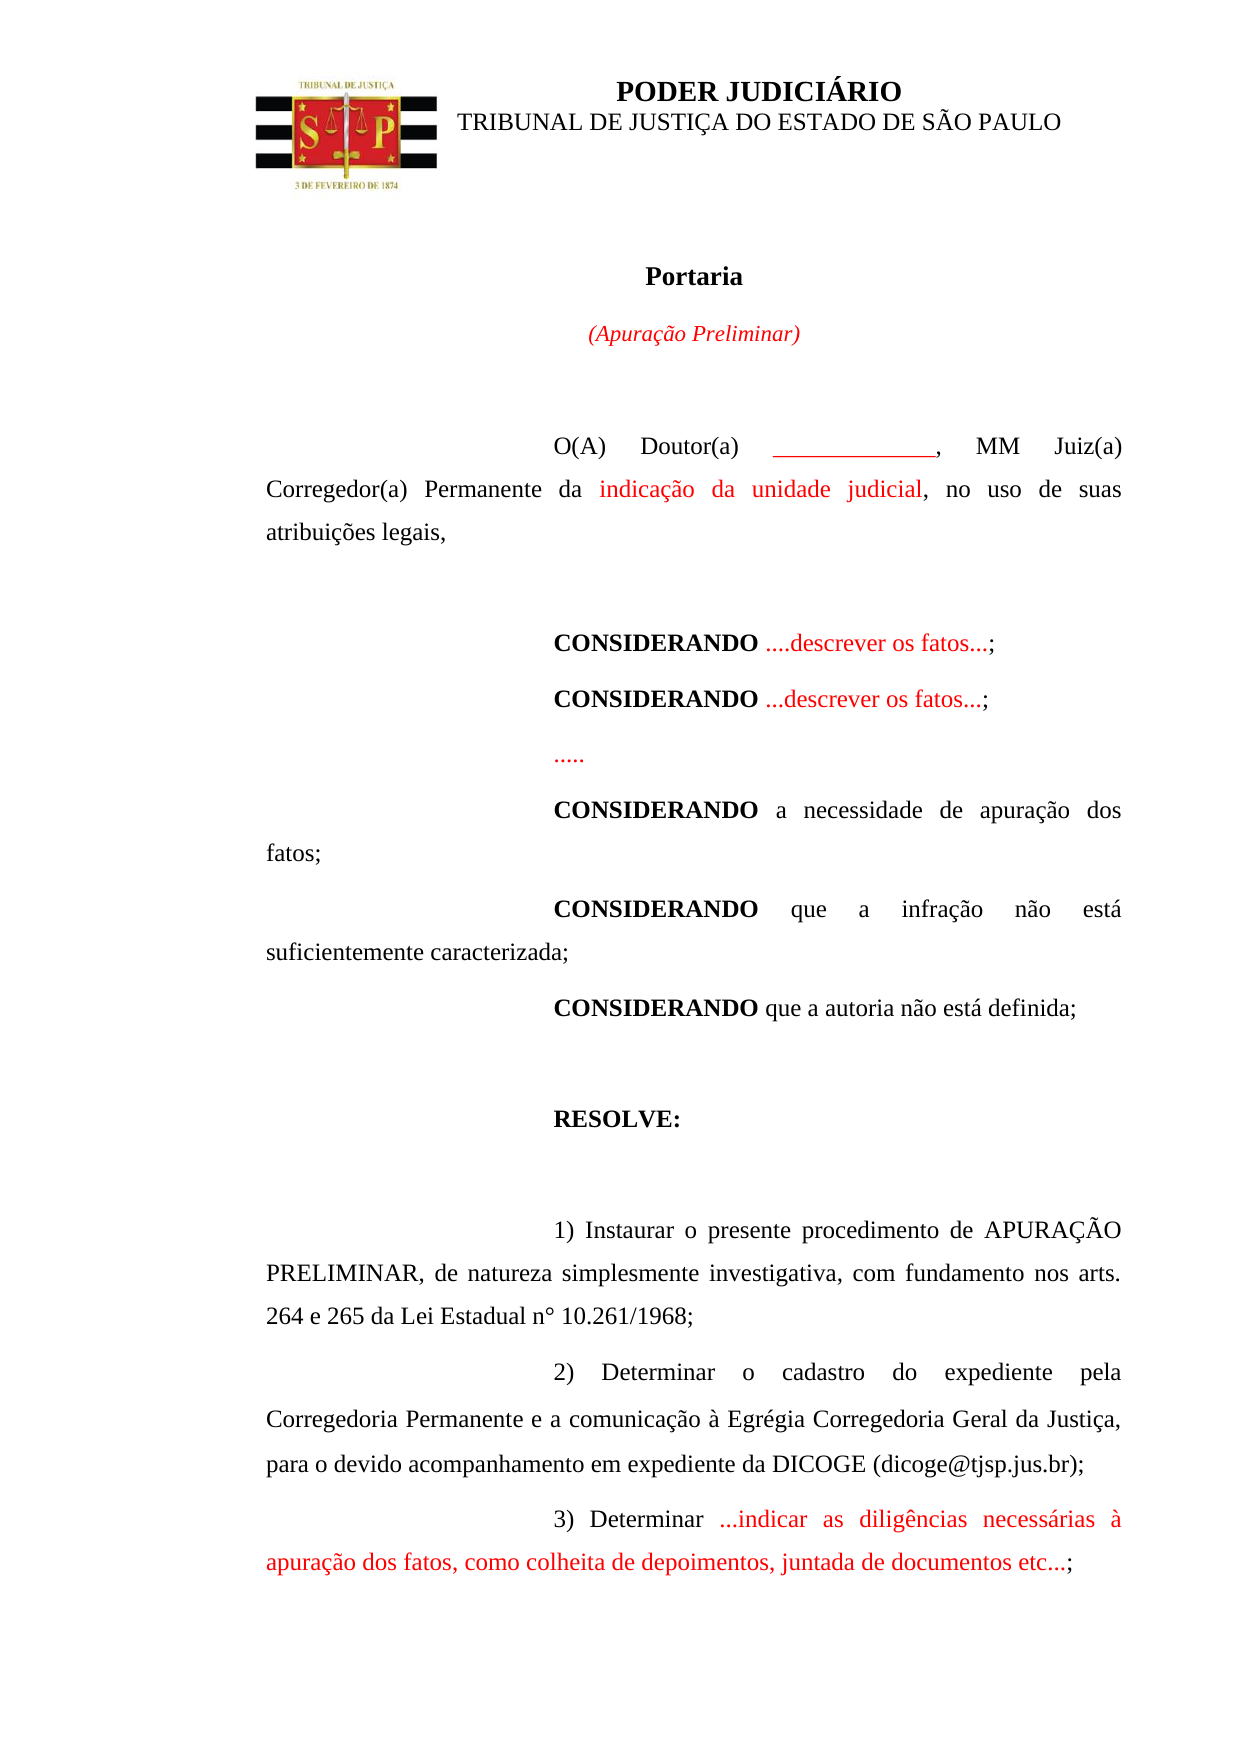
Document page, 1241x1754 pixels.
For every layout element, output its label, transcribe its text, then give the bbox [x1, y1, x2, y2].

text O(A) Doutor(a) _____________, MM Juiz(a) Corregedor(a) Permanente da indicação da unidade judicial, no uso de suas atribuições legais, [266, 431, 1122, 546]
text CONSIDERANDO que a infração não está suficientemente caracterizada; [266, 894, 1122, 966]
text 2) Determinar o cadastro do expediente pela Corregedoria Permanente e a comunicação à Egrégia Corregedoria Geral da Justiça, para o devido acompanhamento em expediente da DICOGE (dicoge@tjsp.jus.br); [266, 1357, 1122, 1477]
text CONSIDERANDO ....descrever os fatos...; [266, 628, 1122, 657]
text ..... [266, 739, 1122, 768]
text (Apuração Preliminar) [266, 320, 1122, 346]
text CONSIDERANDO que a autoria não está definida; [266, 993, 1122, 1021]
text CONSIDERANDO a necessidade de apuração dos fatos; [266, 795, 1122, 867]
text 1) Instaurar o presente procedimento de APURAÇÃO PRELIMINAR, de natureza simplesmente investigativa, com fundamento nos arts. 264 e 265 da Lei Estadual n° 10.261/1968; [266, 1215, 1122, 1330]
text RESOLVE: [266, 1104, 1122, 1133]
text CONSIDERANDO ...descrever os fatos...; [266, 684, 1122, 713]
text 3) Determinar ...indicar as diligências necessárias à apuração dos fatos, como colheita de depoimentos, juntada de documentos etc...; [266, 1504, 1122, 1576]
text Portaria [266, 261, 1122, 292]
picture [242, 71, 450, 200]
